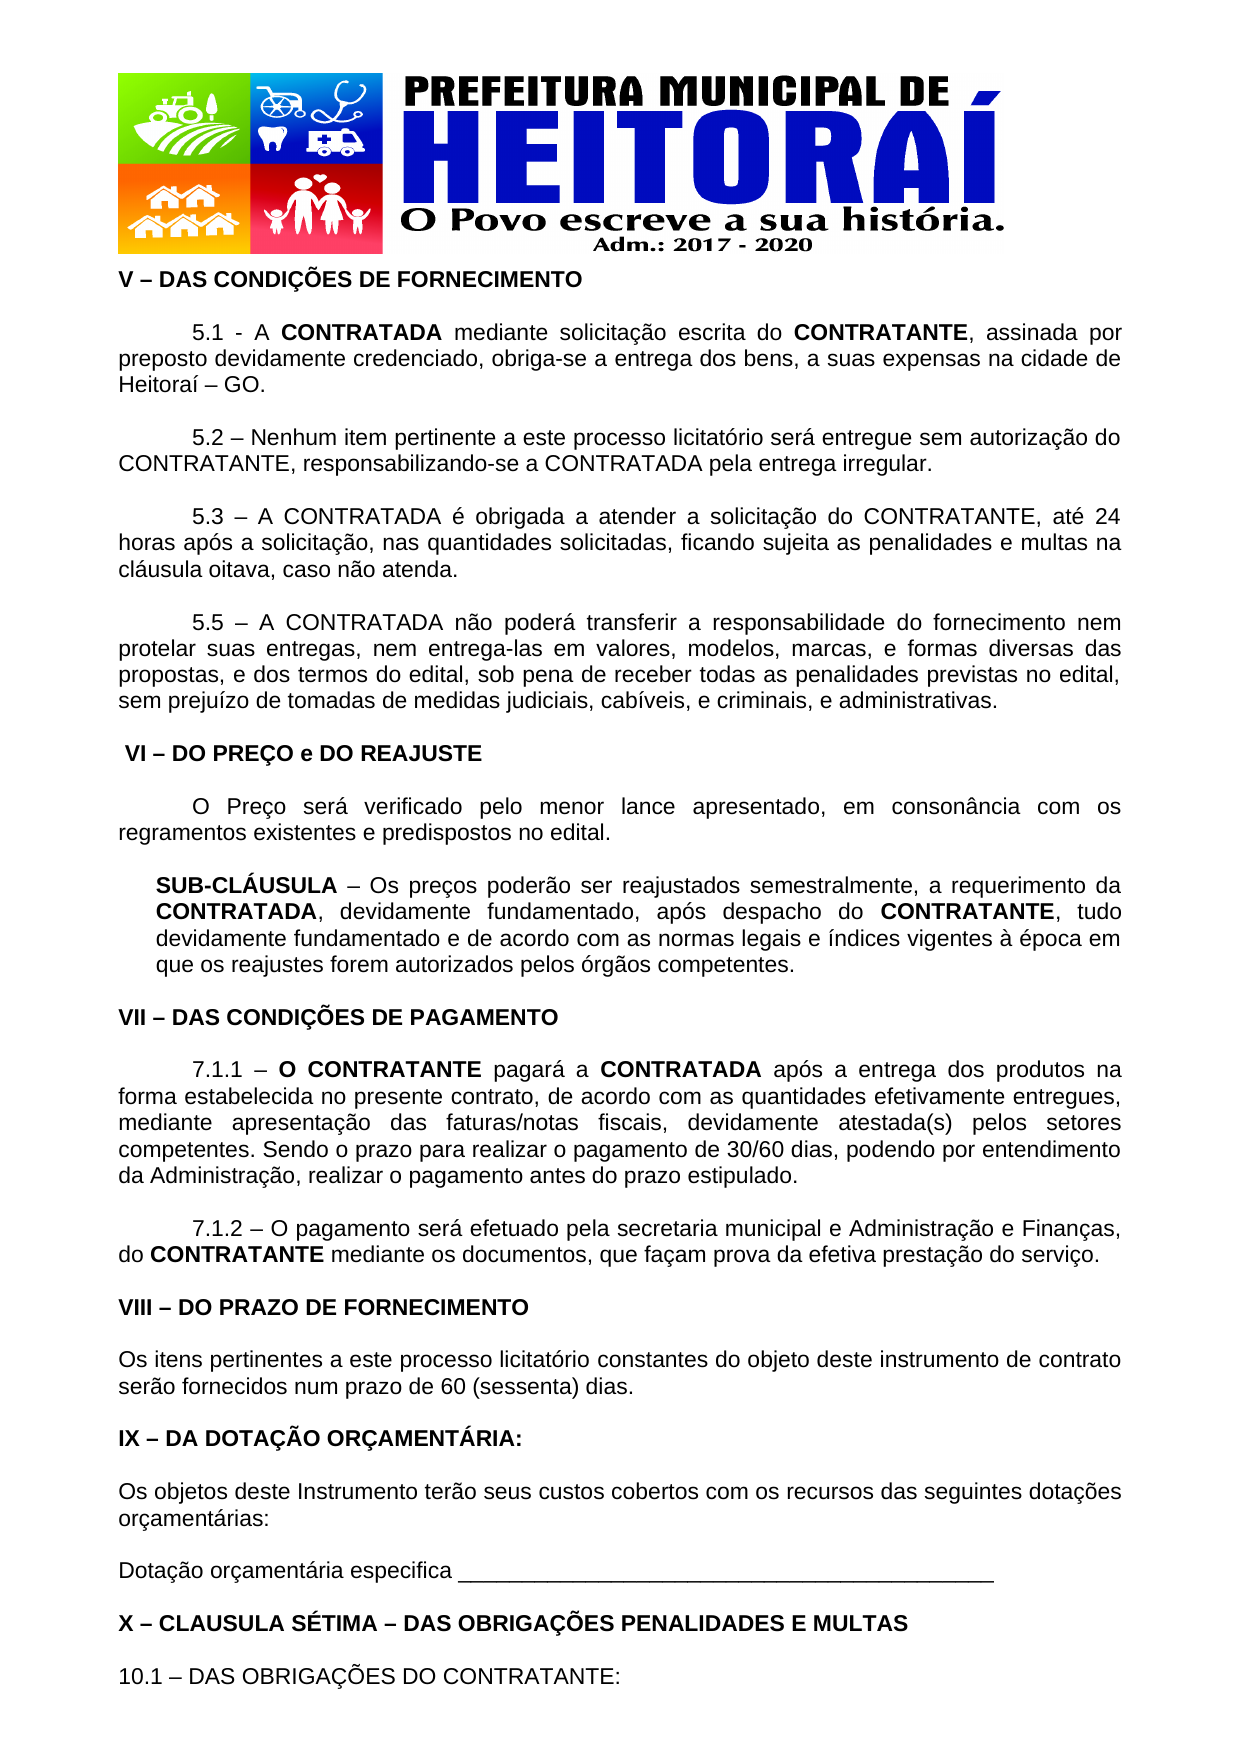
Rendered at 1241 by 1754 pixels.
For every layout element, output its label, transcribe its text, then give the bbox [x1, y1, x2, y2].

text VIII – DO PRAZO DE FORNECIMENTO [118, 1294, 1122, 1320]
text 7.1.2 – O pagamento será efetuado pela secretaria municipal e Administração e Finanças, do CONTRATANTE mediante os documentos, que façam prova da efetiva prestação do serviço. [118, 1214, 1122, 1267]
text O Preço será verificado pelo menor lance apresentado, em consonância com os regramentos existentes e predispostos no edital. [118, 793, 1122, 846]
text 7.1.1 – O CONTRATANTE pagará a CONTRATADA após a entrega dos produtos na forma estabelecida no presente contrato, de acordo com as quantidades efetivamente entregues, mediante apresentação das faturas/notas fiscais, devidamente atestada(s) pelos setores competentes. Sendo o prazo para realizar o pagamento de 30/60 dias, podendo por entendimento da Administração, realizar o pagamento antes do prazo estipulado. [118, 1056, 1122, 1188]
text V – DAS CONDIÇÕES DE FORNECIMENTO [118, 266, 1122, 292]
text IX – DA DOTAÇÃO ORÇAMENTÁRIA: [118, 1425, 1122, 1452]
text 5.3 – A CONTRATADA é obrigada a atender a solicitação do CONTRATANTE, até 24 horas após a solicitação, nas quantidades solicitadas, ficando sujeita as penalidades e multas na cláusula oitava, caso não atenda. [118, 503, 1122, 582]
text SUB-CLÁUSULA – Os preços poderão ser reajustados semestralmente, a requerimento da CONTRATADA, devidamente fundamentado, após despacho do CONTRATANTE, tudo devidamente fundamentado e de acordo com as normas legais e índices vigentes à época em que os reajustes forem autorizados pelos órgãos competentes. [156, 872, 1122, 977]
picture [118, 73, 1004, 254]
text Dotação orçamentária especifica __________________________________________ [118, 1557, 1122, 1583]
text VI – DO PREÇO e DO REAJUSTE [118, 740, 1122, 767]
text 10.1 – DAS OBRIGAÇÕES DO CONTRATANTE: [118, 1663, 1122, 1689]
text Os itens pertinentes a este processo licitatório constantes do objeto deste instrumento de contrato serão fornecidos num prazo de 60 (sessenta) dias. [118, 1346, 1122, 1399]
text Os objetos deste Instrumento terão seus custos cobertos com os recursos das seguintes dotações orçamentárias: [118, 1478, 1122, 1531]
text VII – DAS CONDIÇÕES DE PAGAMENTO [118, 1004, 1122, 1030]
text 5.2 – Nenhum item pertinente a este processo licitatório será entregue sem autorização do CONTRATANTE, responsabilizando-se a CONTRATADA pela entrega irregular. [118, 424, 1122, 477]
text X – CLAUSULA SÉTIMA – DAS OBRIGAÇÕES PENALIDADES E MULTAS [118, 1610, 1122, 1636]
text 5.1 - A CONTRATADA mediante solicitação escrita do CONTRATANTE, assinada por preposto devidamente credenciado, obriga-se a entrega dos bens, a suas expensas na cidade de Heitoraí – GO. [118, 318, 1122, 398]
text 5.5 – A CONTRATADA não poderá transferir a responsabilidade do fornecimento nem protelar suas entregas, nem entrega-las em valores, modelos, marcas, e formas diversas das propostas, e dos termos do edital, sob pena de receber todas as penalidades previstas no edital, sem prejuízo de tomadas de medidas judiciais, cabíveis, e criminais, e administrativas. [118, 608, 1122, 714]
